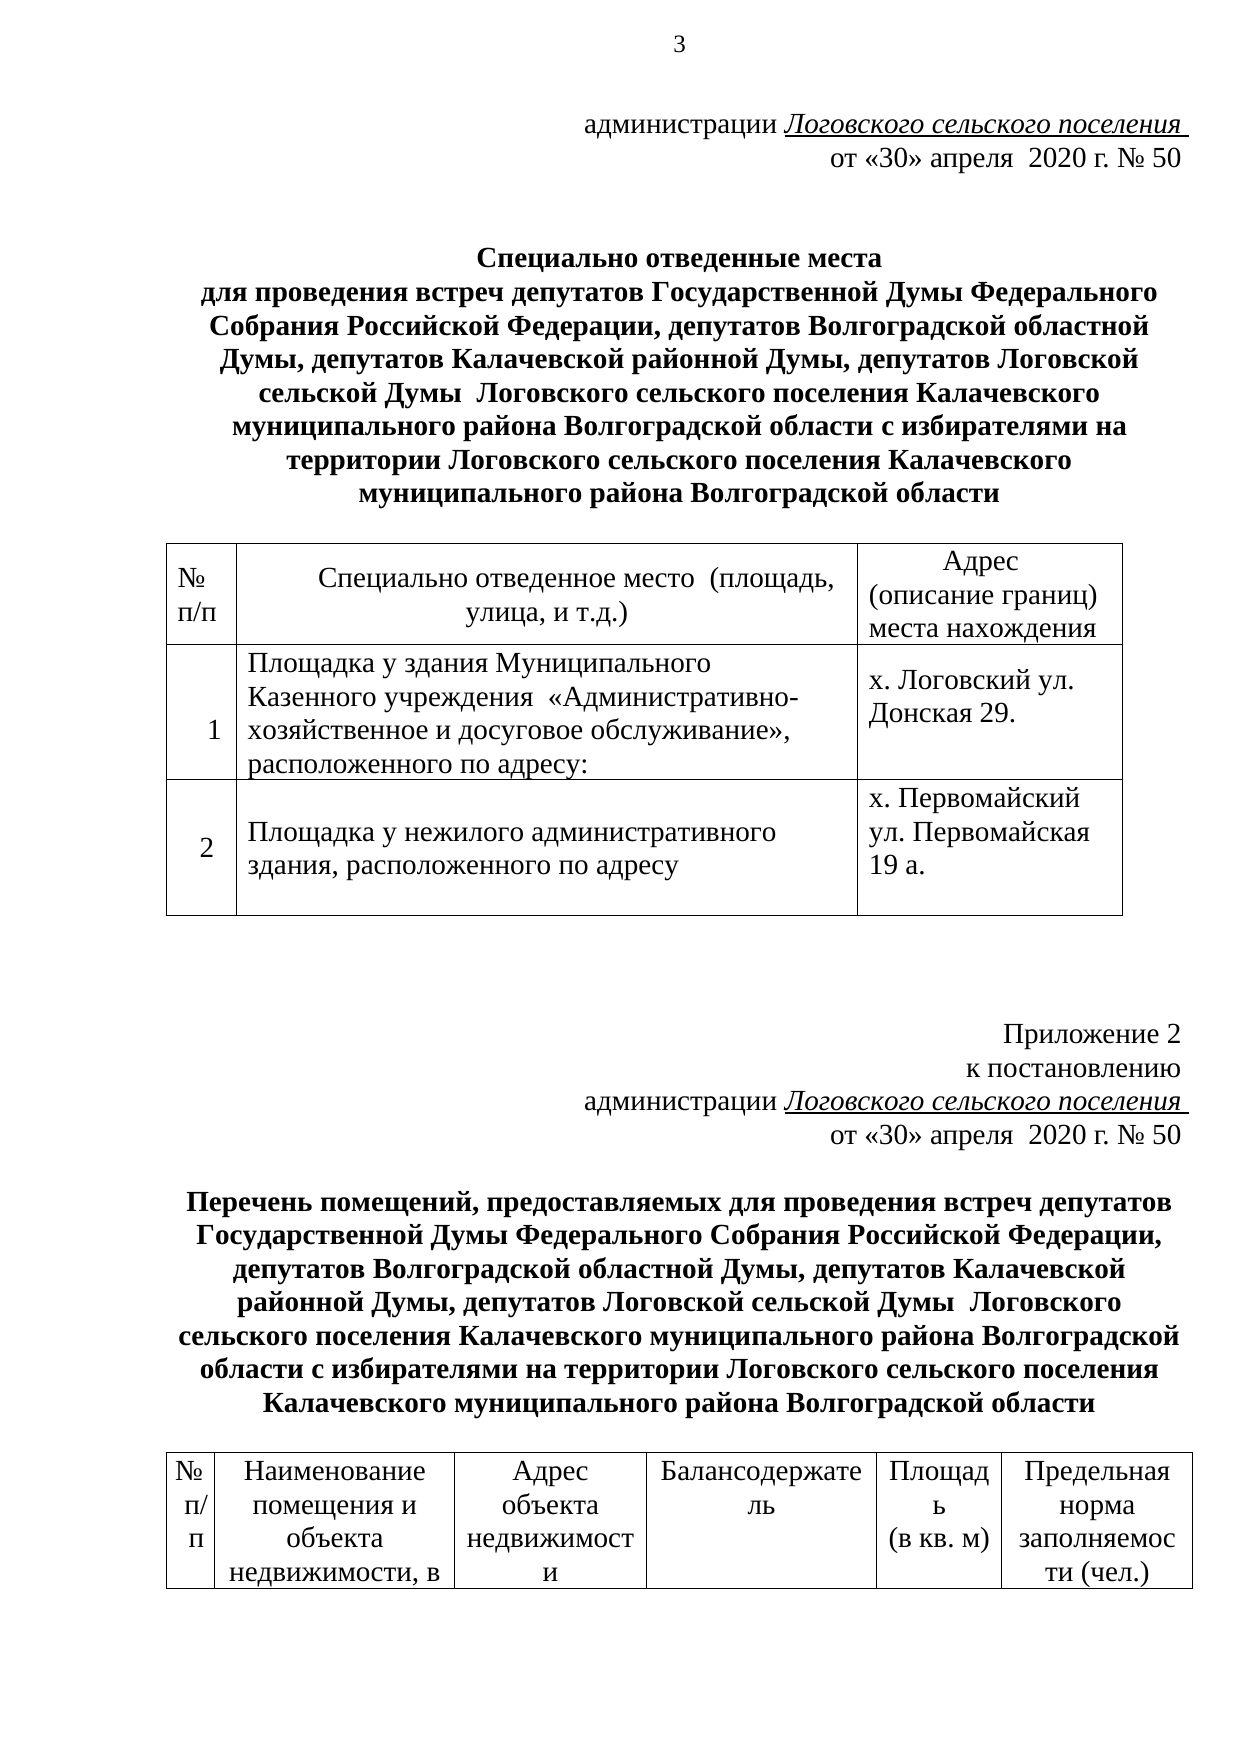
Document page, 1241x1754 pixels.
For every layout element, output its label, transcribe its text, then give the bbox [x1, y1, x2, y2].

text администрации Логовского сельского поселения [177, 106, 1181, 140]
table_cell Площадка у здания Муниципального Казенного учреждения «Административно-хозяйственное и досуговое обслуживание», расположенного по адресу: [237, 645, 857, 779]
table_header Специально отведенное место (площадь, улица, и т.д.) [237, 544, 857, 644]
table_cell Площадка у нежилого административного здания, расположенного по адресу [237, 780, 857, 914]
text к постановлению [177, 1050, 1181, 1083]
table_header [215, 1453, 454, 1587]
text Перечень помещений, предоставляемых для проведения встреч депутатов Государственной Думы Федерального Собрания Российской Федерации, депутатов Волгоградской областной Думы, депутатов Калачевской районной Думы, депутатов Логовской сельской Думы Логовского сельского поселения Калачевского муниципального района Волгоградской области с избирателями на территории Логовского сельского поселения Калачевского муниципального района Волгоградской области [177, 1184, 1181, 1419]
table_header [455, 1453, 646, 1587]
table_header Балансодержатель [647, 1453, 876, 1587]
table_header № п/п [167, 544, 236, 644]
table_cell 11 [167, 645, 236, 779]
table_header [1002, 1453, 1192, 1587]
table_header № п/п [167, 1453, 214, 1587]
text Специально отведенные места [177, 241, 1181, 274]
table_cell 2 [167, 780, 236, 914]
text от «30» апреля 2020 г. № 50 [177, 1117, 1181, 1150]
text для проведения встреч депутатов Государственной Думы Федерального Собрания Российской Федерации, депутатов Волгоградской областной Думы, депутатов Калачевской районной Думы, депутатов Логовской сельской Думы Логовского сельского поселения Калачевского муниципального района Волгоградской области с избирателями на территории Логовского сельского поселения Калачевского муниципального района Волгоградской области [177, 274, 1181, 509]
table_cell х. Первомайский ул. Первомайская 19 а. [858, 780, 1122, 914]
text от «30» апреля 2020 г. № 50 [177, 140, 1181, 173]
table_header Площадь (в кв. м) [877, 1453, 1001, 1587]
table_header Адрес (описание границ) места нахождения [858, 544, 1122, 644]
table_cell х. Логовский ул. Донская 29. [858, 645, 1122, 779]
text Приложение 2 [177, 1016, 1181, 1050]
text администрации Логовского сельского поселения [177, 1083, 1181, 1117]
